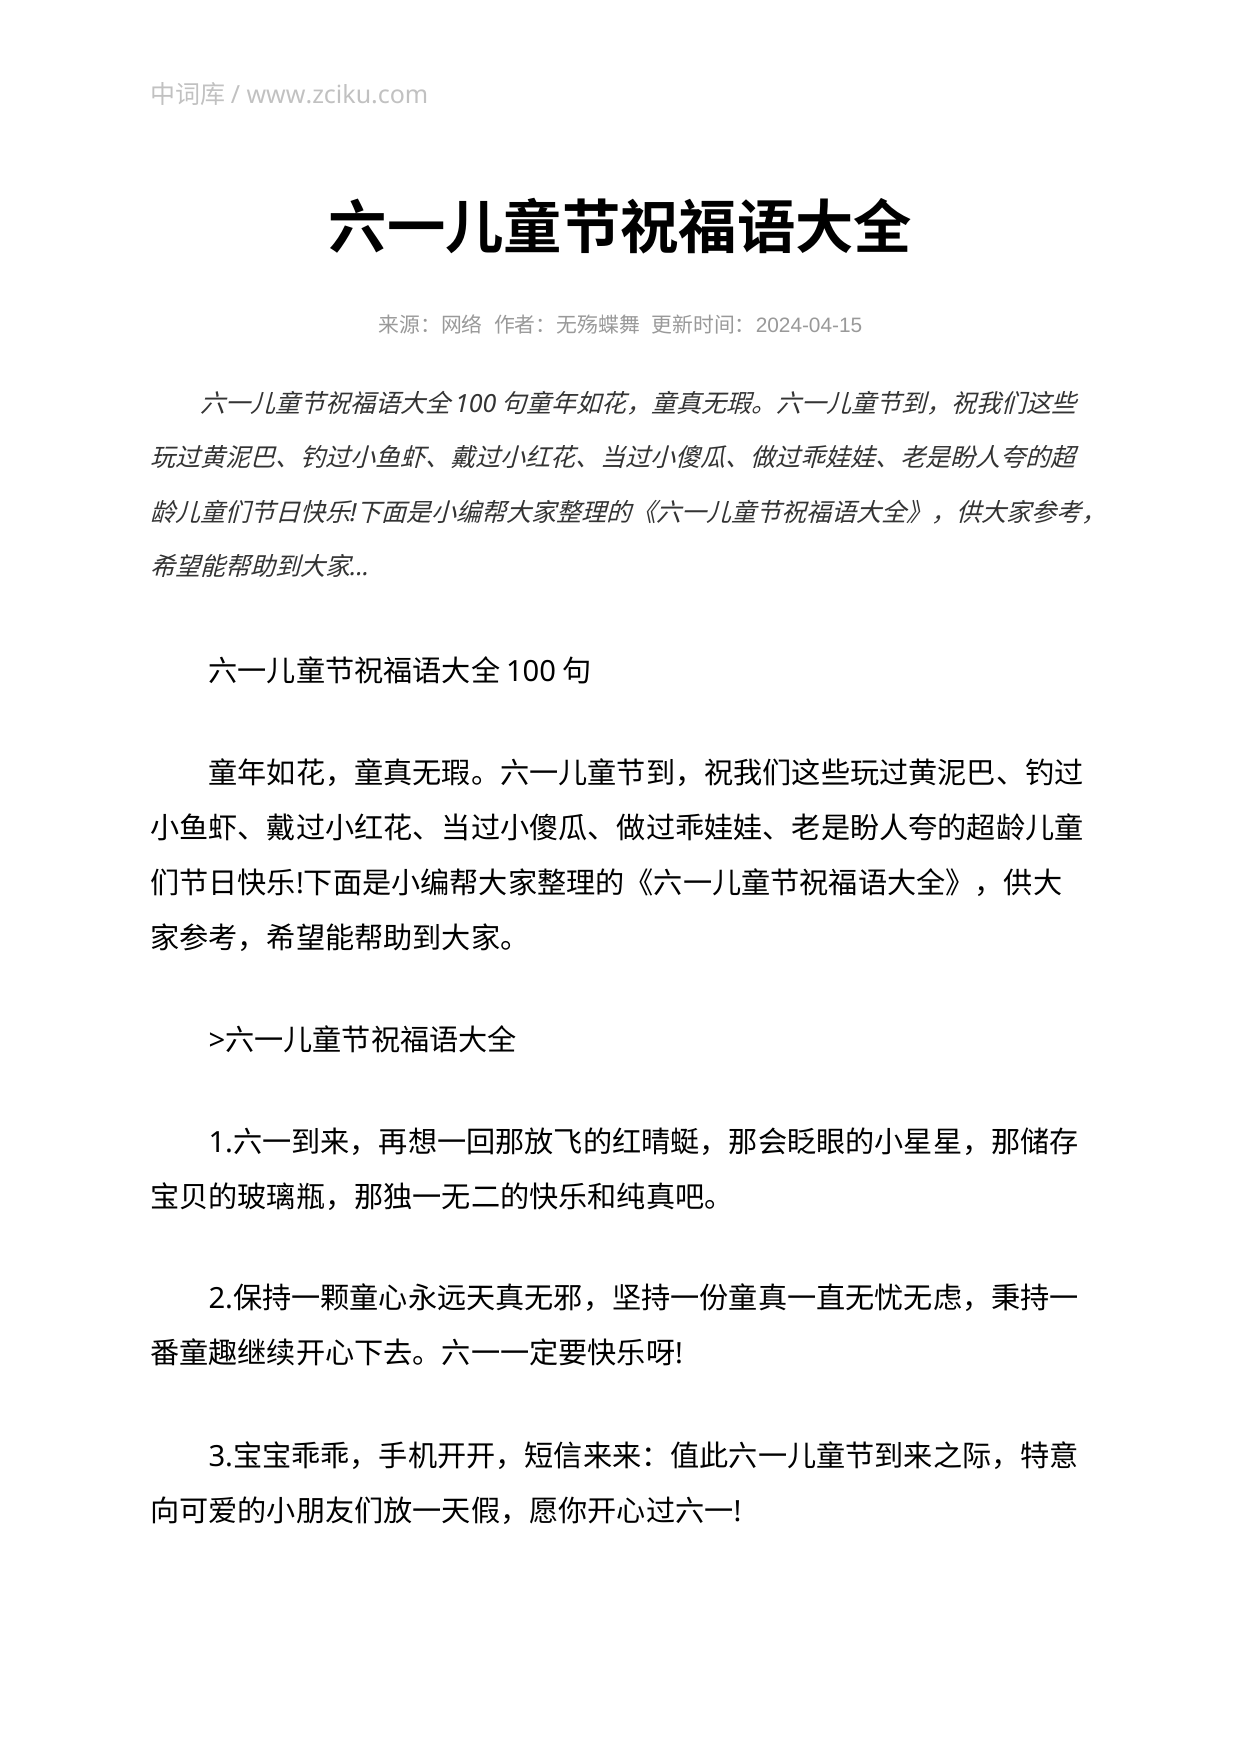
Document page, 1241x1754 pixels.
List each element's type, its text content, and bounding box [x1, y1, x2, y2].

text >六一儿童节祝福语大全 [150, 1016, 1090, 1059]
text 1.六一到来，再想一回那放飞的红晴蜓，那会眨眼的小星星，那储存宝贝的玻璃瓶，那独一无二的快乐和纯真吧。 [150, 1118, 1090, 1216]
text 来源：网络 作者：无殇蝶舞 更新时间：2024-04-15 [150, 313, 1090, 337]
text 2.保持一颗童心永远天真无邪，坚持一份童真一直无忧无虑，秉持一番童趣继续开心下去。六一一定要快乐呀! [150, 1275, 1090, 1372]
subtitle 六一儿童节祝福语大全 [150, 181, 1090, 266]
text 六一儿童节祝福语大全100句 [150, 648, 1090, 690]
text 3.宝宝乖乖，手机开开，短信来来：值此六一儿童节到来之际，特意向可爱的小朋友们放一天假，愿你开心过六一! [150, 1432, 1090, 1529]
text 童年如花，童真无瑕。六一儿童节到，祝我们这些玩过黄泥巴、钓过小鱼虾、戴过小红花、当过小傻瓜、做过乖娃娃、老是盼人夸的超龄儿童们节日快乐!下面是小编帮大家整理的《六一儿童节祝福语大全》，供大家参考，希望能帮助到大家。 [150, 750, 1090, 957]
text 六一儿童节祝福语大全100句童年如花，童真无瑕。六一儿童节到，祝我们这些玩过黄泥巴、钓过小鱼虾、戴过小红花、当过小傻瓜、做过乖娃娃、老是盼人夸的超龄儿童们节日快乐!下面是小编帮大家整理的《六一儿童节祝福语大全》，供大家参考，希望能帮助到大家... [150, 383, 1090, 583]
